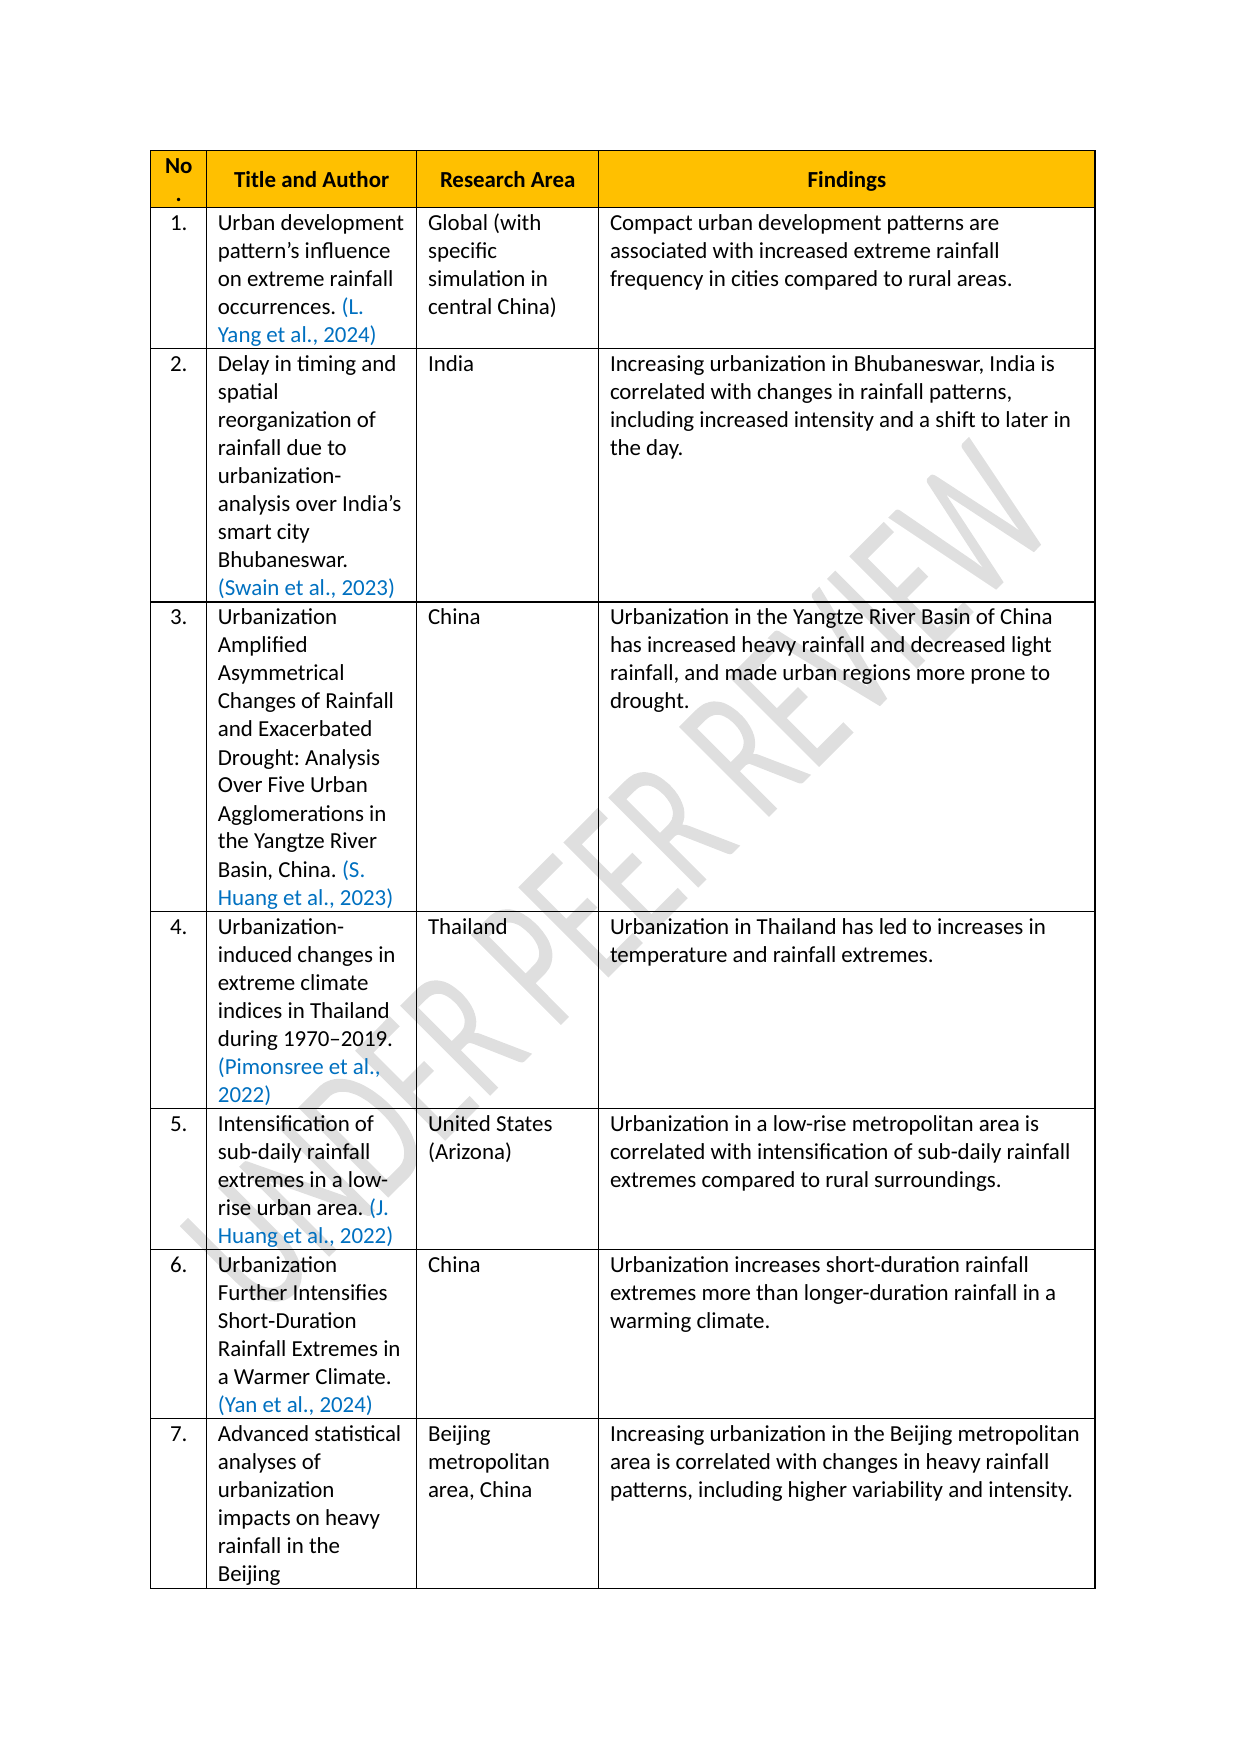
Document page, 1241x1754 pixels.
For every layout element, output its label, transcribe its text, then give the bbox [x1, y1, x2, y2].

table_cell Compact urban development patterns are associated with increased extreme rainfall frequency in cities compared to rural areas. [599, 208, 1094, 348]
table_cell Urbanization-induced changes in extreme climate indices in Thailand during 1970–2019. (Pimonsree et al., 2022) [207, 912, 416, 1108]
table_header No. [151, 151, 206, 207]
table_cell India [417, 349, 598, 601]
table_header Findings [599, 151, 1094, 207]
table_cell Urbanization increases short-duration rainfall extremes more than longer-duration rainfall in a warming climate. [599, 1250, 1094, 1418]
table_cell 6. [151, 1250, 206, 1418]
table_cell 5. [151, 1109, 206, 1249]
table_cell 2. [151, 349, 206, 601]
table_cell 4. [151, 912, 206, 1108]
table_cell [207, 1419, 416, 1587]
table_cell 3. [151, 603, 206, 911]
table_cell Urbanization Amplified Asymmetrical Changes of Rainfall and Exacerbated Drought: Analysis Over Five Urban Agglomerations in the Yangtze River Basin, China. (S. Huang et al., 2023) [207, 603, 416, 911]
table_cell United States (Arizona) [417, 1109, 598, 1249]
table_header Title and Author [207, 151, 416, 207]
table_cell Urbanization in the Yangtze River Basin of China has increased heavy rainfall and decreased light rainfall, and made urban regions more prone to drought. [599, 603, 1094, 911]
table_cell Urbanization in a low-rise metropolitan area is correlated with intensification of sub-daily rainfall extremes compared to rural surroundings. [599, 1109, 1094, 1249]
table_cell Global (with specific simulation in central China) [417, 208, 598, 348]
table_cell 1. [151, 208, 206, 348]
table_cell Intensification of sub-daily rainfall extremes in a low-rise urban area. (J. Huang et al., 2022) [207, 1109, 416, 1249]
table_cell Urban development pattern’s influence on extreme rainfall occurrences. (L. Yang et al., 2024) [207, 208, 416, 348]
table_cell Beijing metropolitan area, China [417, 1419, 598, 1587]
table_cell Urbanization Further Intensifies Short‐Duration Rainfall Extremes in a Warmer Climate. (Yan et al., 2024) [207, 1250, 416, 1418]
table_cell Urbanization in Thailand has led to increases in temperature and rainfall extremes. [599, 912, 1094, 1108]
table_cell China [417, 603, 598, 911]
table_cell China [417, 1250, 598, 1418]
table_cell Delay in timing and spatial reorganization of rainfall due to urbanization- analysis over India’s smart city Bhubaneswar. (Swain et al., 2023) [207, 349, 416, 601]
table_cell 7. [151, 1419, 206, 1587]
table_cell Thailand [417, 912, 598, 1108]
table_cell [599, 1419, 1094, 1587]
table_cell Increasing urbanization in Bhubaneswar, India is correlated with changes in rainfall patterns, including increased intensity and a shift to later in the day. [599, 349, 1094, 601]
table_header Research Area [417, 151, 598, 207]
